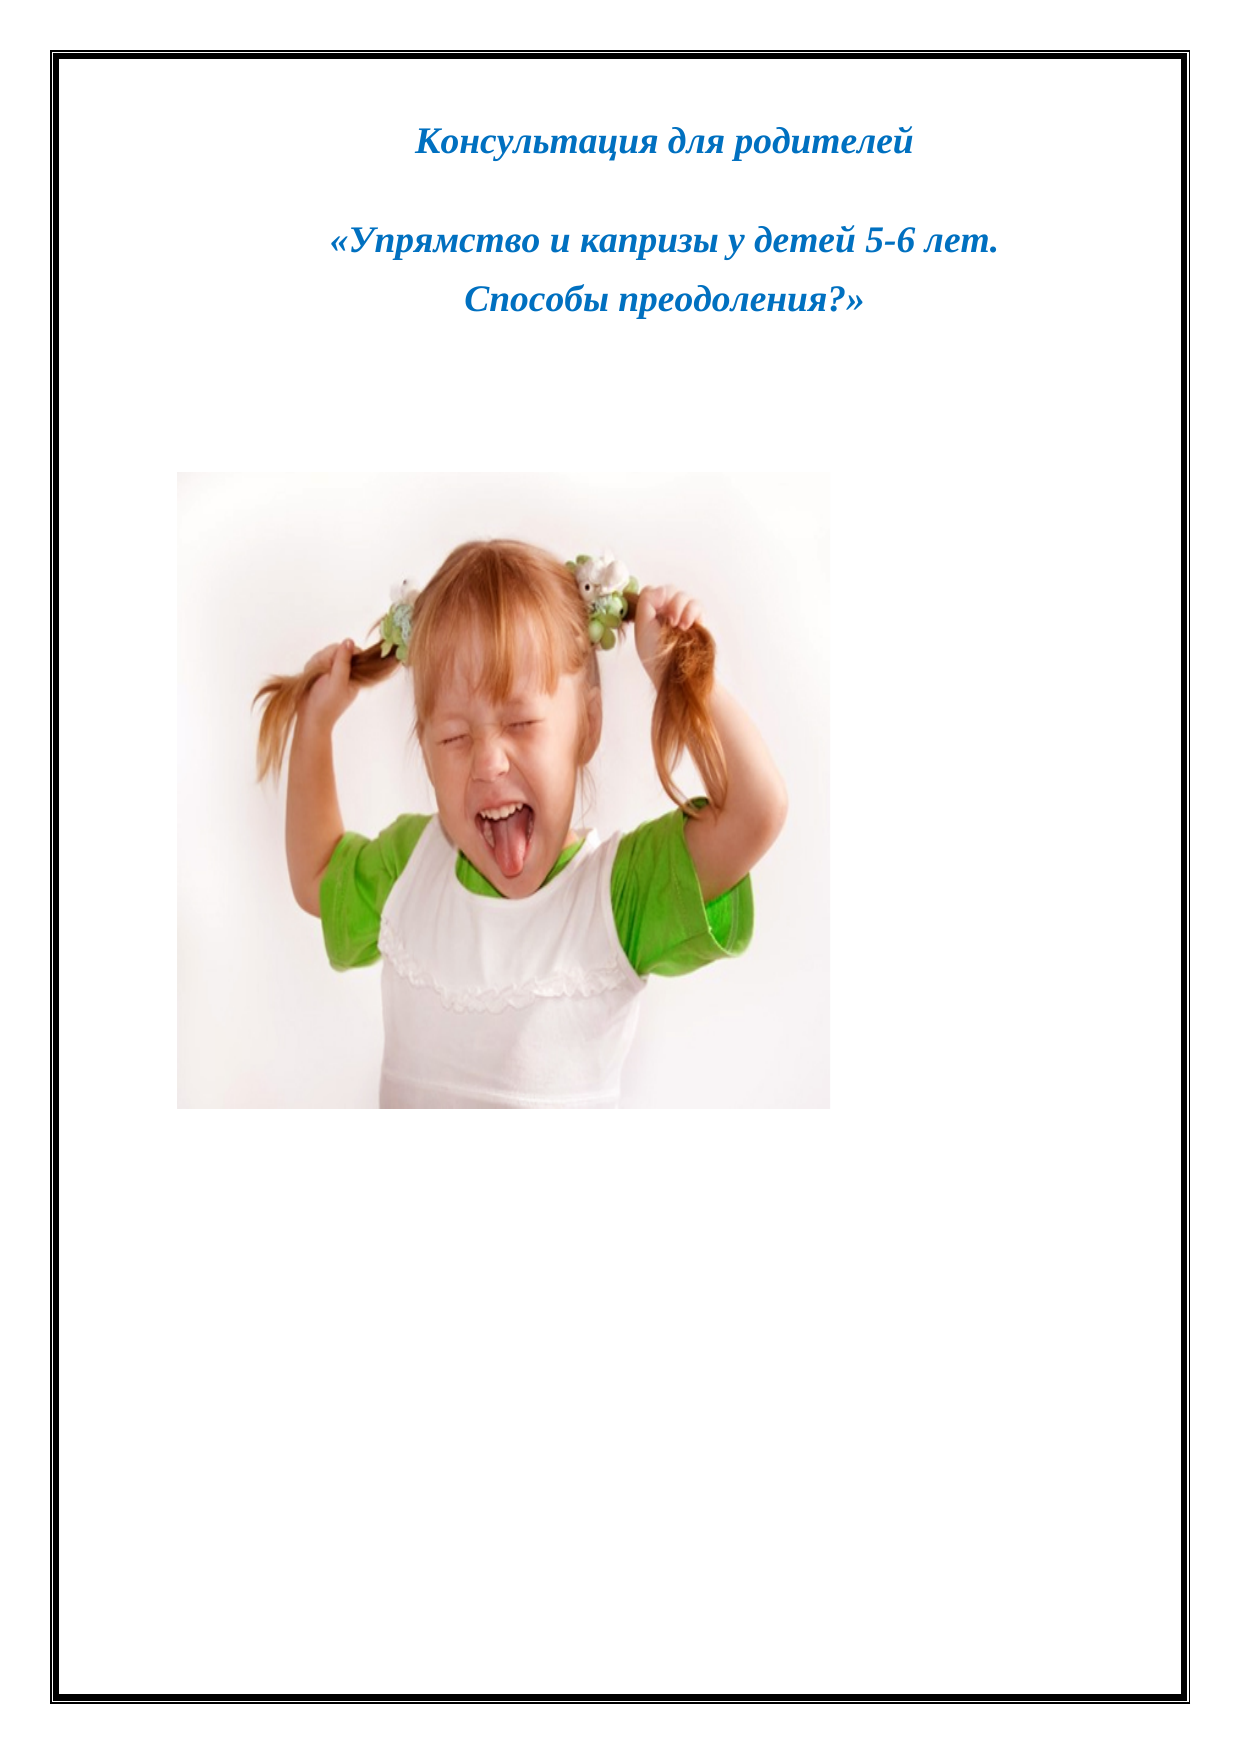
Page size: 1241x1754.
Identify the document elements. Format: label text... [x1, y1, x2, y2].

text Способы преодоления?» [177, 276, 1152, 319]
picture [177, 472, 831, 1109]
text «Упрямство и капризы у детей 5-6 лет. [177, 218, 1152, 261]
text Консультация для родителей [177, 118, 1152, 161]
